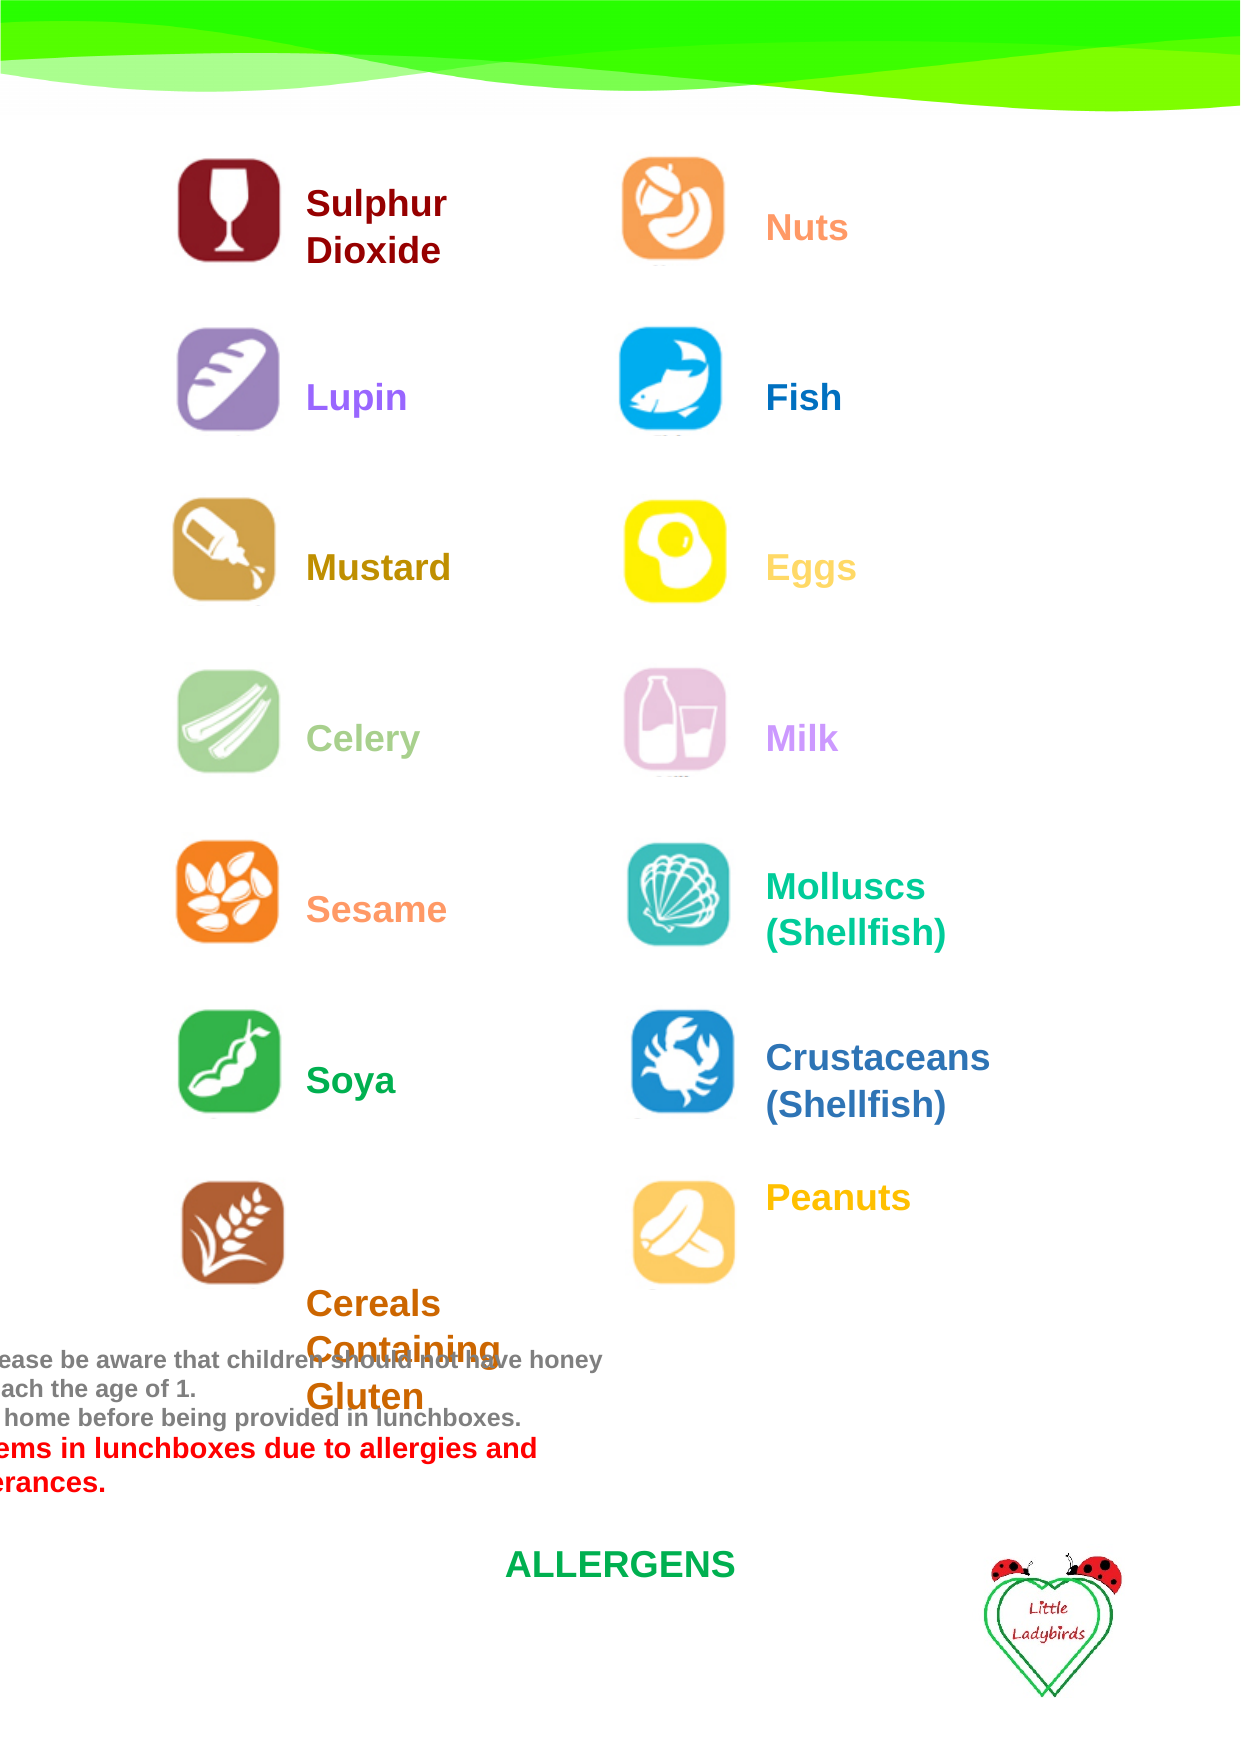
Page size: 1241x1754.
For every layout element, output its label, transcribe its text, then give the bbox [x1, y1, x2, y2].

picture [610, 151, 732, 266]
table_header [151, 151, 294, 320]
picture [610, 662, 732, 777]
picture [620, 1005, 742, 1119]
table_cell Celery [295, 662, 609, 832]
table_cell [151, 662, 294, 832]
table_cell [610, 833, 754, 1004]
picture [169, 662, 291, 777]
picture [160, 491, 282, 606]
picture [625, 1175, 747, 1290]
table_header Sulphur Dioxide [295, 151, 609, 320]
table_cell Peanuts [755, 1175, 1089, 1542]
table_cell Milk [755, 662, 1089, 832]
table_cell Fish [755, 321, 1089, 491]
table_header [610, 151, 754, 320]
table_cell Crustaceans (Shellfish) [755, 1005, 1089, 1174]
table_cell Eggs [755, 492, 1089, 661]
table_cell [610, 321, 754, 491]
table_cell Lupin [295, 321, 609, 491]
picture [610, 321, 732, 436]
table_cell [151, 492, 294, 661]
picture [0, 0, 1241, 115]
table_cell [610, 1005, 754, 1174]
table_cell Soya [295, 1005, 609, 1174]
table_cell Sesame [295, 833, 609, 1004]
table_cell [610, 662, 754, 832]
picture [172, 1175, 291, 1289]
picture [617, 837, 739, 949]
table_cell [151, 833, 294, 1004]
table_cell [151, 321, 294, 491]
table_cell [151, 1005, 294, 1174]
table_cell [610, 492, 754, 661]
picture [611, 494, 733, 606]
picture [167, 832, 289, 947]
text ALLERGENS [150, 1543, 1090, 1586]
table_cell Cereals Containing Gluten [295, 1175, 609, 1542]
picture [167, 1005, 289, 1119]
picture [971, 1544, 1125, 1698]
table_cell [610, 1175, 754, 1542]
table_cell Mustard [295, 492, 609, 661]
table_header Nuts [755, 151, 1089, 320]
table_cell [151, 1175, 294, 1542]
table_cell Molluscs (Shellfish) [755, 833, 1089, 1004]
picture [169, 321, 291, 436]
picture [167, 151, 286, 266]
